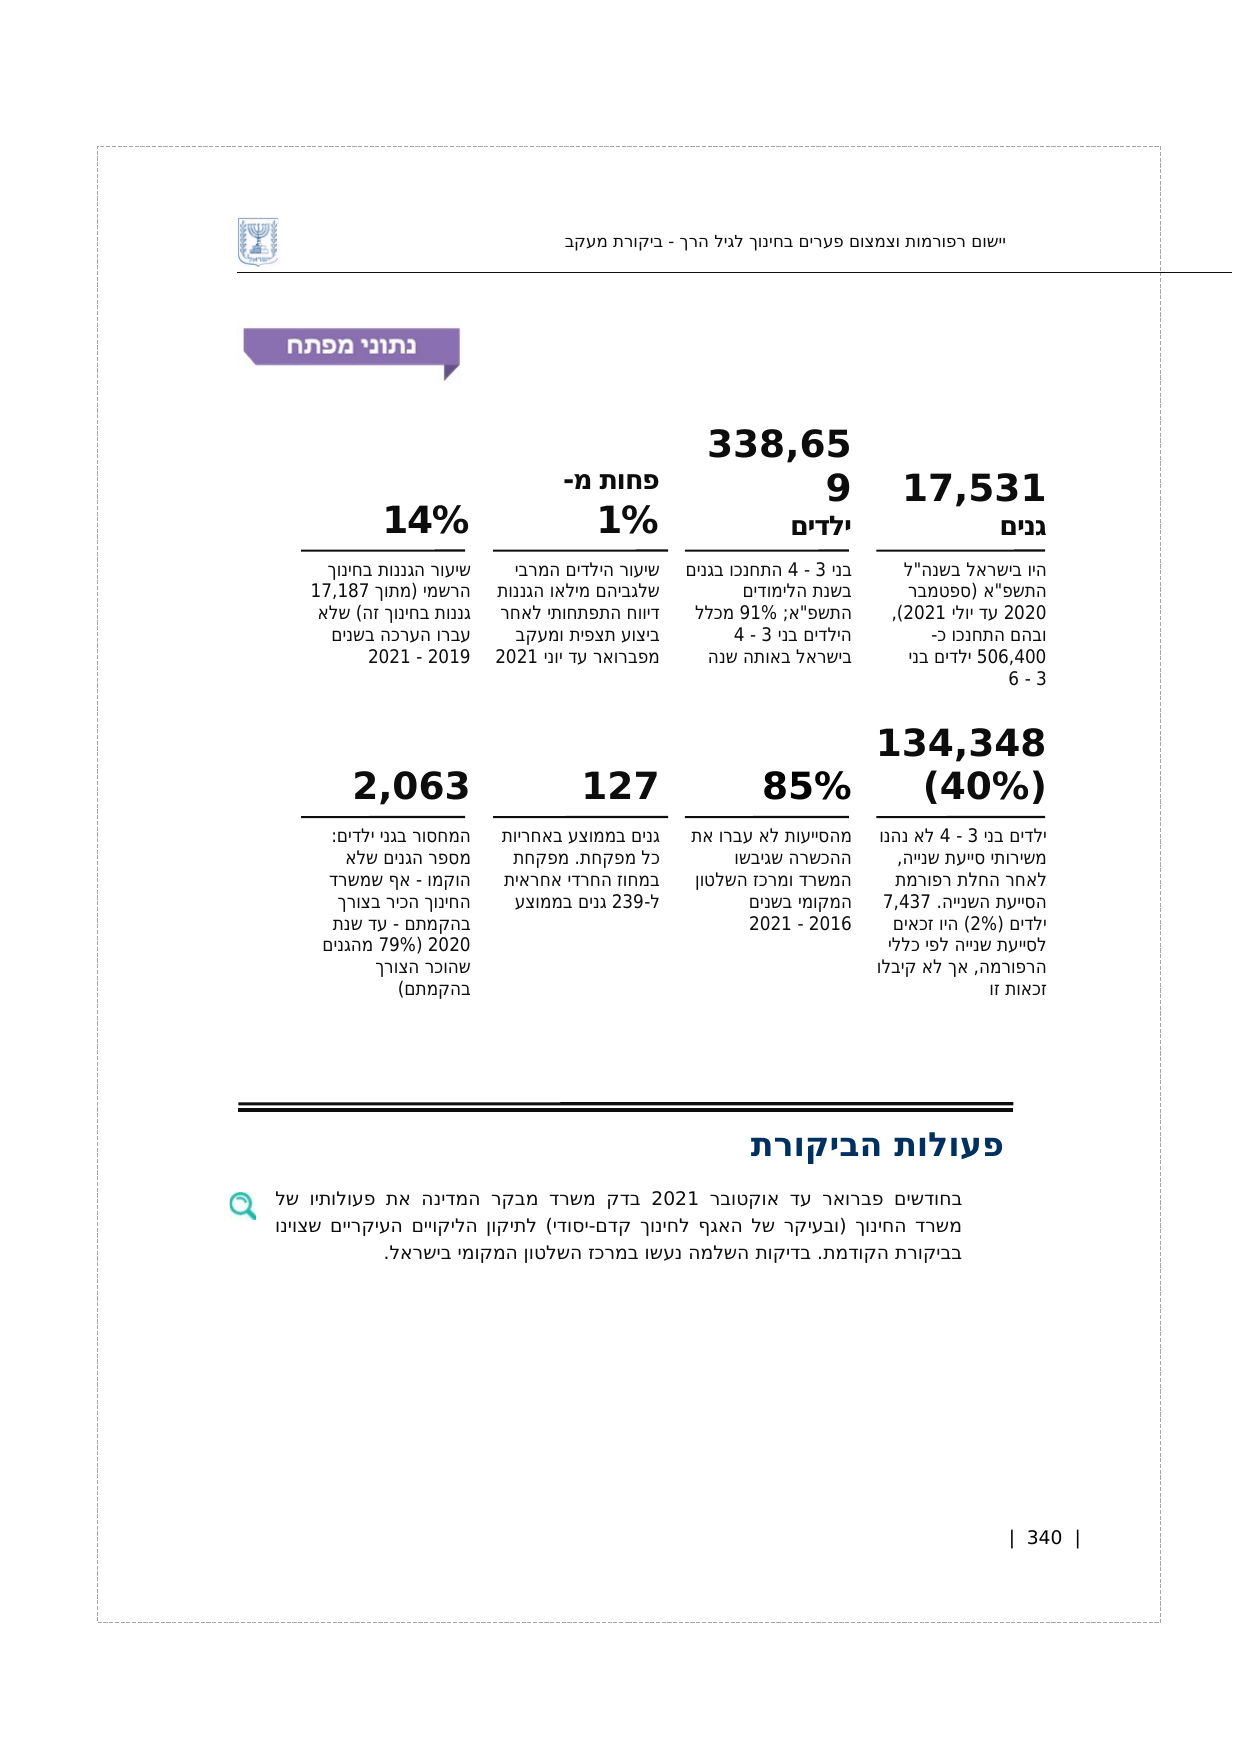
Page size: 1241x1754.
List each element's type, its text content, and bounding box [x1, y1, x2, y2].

table_cell היו בישראל בשנה"ל התשפ"א (ספטמבר 2020 עד יולי 2021), ובהם התחנכו כ-506,400 ילדים בני 3 - 6 [863, 559, 1058, 709]
table_cell [482, 809, 671, 825]
table_cell בני 3 - 4 התחנכו בגנים בשנת הלימודים התשפ"א; 91% מכלל הילדים בני 3 - 4 בישראל באותה שנה [671, 559, 863, 709]
table_cell 2,063 [290, 709, 482, 808]
table_cell [671, 542, 863, 559]
table_cell שיעור הילדים המרבי שלגביהם מילאו הגננות דיווח התפתחותי לאחר ביצוע תצפית ומעקב מפברואר עד יוני 2021 [482, 559, 671, 709]
table_cell [863, 809, 1058, 825]
table_cell שיעור הגננות בחינוך הרשמי (מתוך 17,187 גננות בחינוך זה) שלא עברו הערכה בשנים 2019 - 2021 [290, 559, 482, 709]
table_cell 85% [671, 709, 863, 808]
table_cell גנים בממוצע באחריות כל מפקחת. מפקחת במחוז החרדי אחראית ל-239 גנים בממוצע [482, 825, 671, 1063]
table_cell המחסור בגני ילדים: מספר הגנים שלא הוקמו - אף שמשרד החינוך הכיר בצורך בהקמתם - עד שנת 2020 (79% מהגנים שהוכר הצורך בהקמתם) [290, 825, 482, 1063]
table_cell [671, 809, 863, 825]
table_header 17,531 גנים [863, 411, 1058, 542]
table_header 338,659 ילדים [671, 411, 863, 542]
text פעולות הביקורת [236, 1126, 1004, 1164]
picture [229, 1192, 257, 1220]
table_cell 134,348 (40%) [863, 709, 1058, 808]
table_cell 127 [482, 709, 671, 808]
table_header פחות מ- 1% [482, 411, 671, 542]
table_cell [290, 809, 482, 825]
table_cell [290, 542, 482, 559]
table_cell ילדים בני 3 - 4 לא נהנו משירותי סייעת שנייה, לאחר החלת רפורמת הסייעת השנייה. 7,437 ילדים (2%) היו זכאים לסייעת שנייה לפי כללי הרפורמה, אך לא קיבלו זכאות זו [863, 825, 1058, 1063]
table_cell [482, 542, 671, 559]
text בחודשים פברואר עד אוקטובר 2021 בדק משרד מבקר המדינה את פעולותיו של משרד החינוך (ובעיקר של האגף לחינוך קדם-יסודי) לתיקון הליקויים העיקריים שצוינו בביקורת הקודמת. בדיקות השלמה נעשו במרכז השלטון המקומי בישראל. [236, 1183, 963, 1264]
picture [236, 318, 467, 390]
table_header 14% [290, 411, 482, 542]
table_cell מהסייעות לא עברו את ההכשרה שגיבשו המשרד ומרכז השלטון המקומי בשנים 2016 - 2021 [671, 825, 863, 1063]
table_cell [863, 542, 1058, 559]
